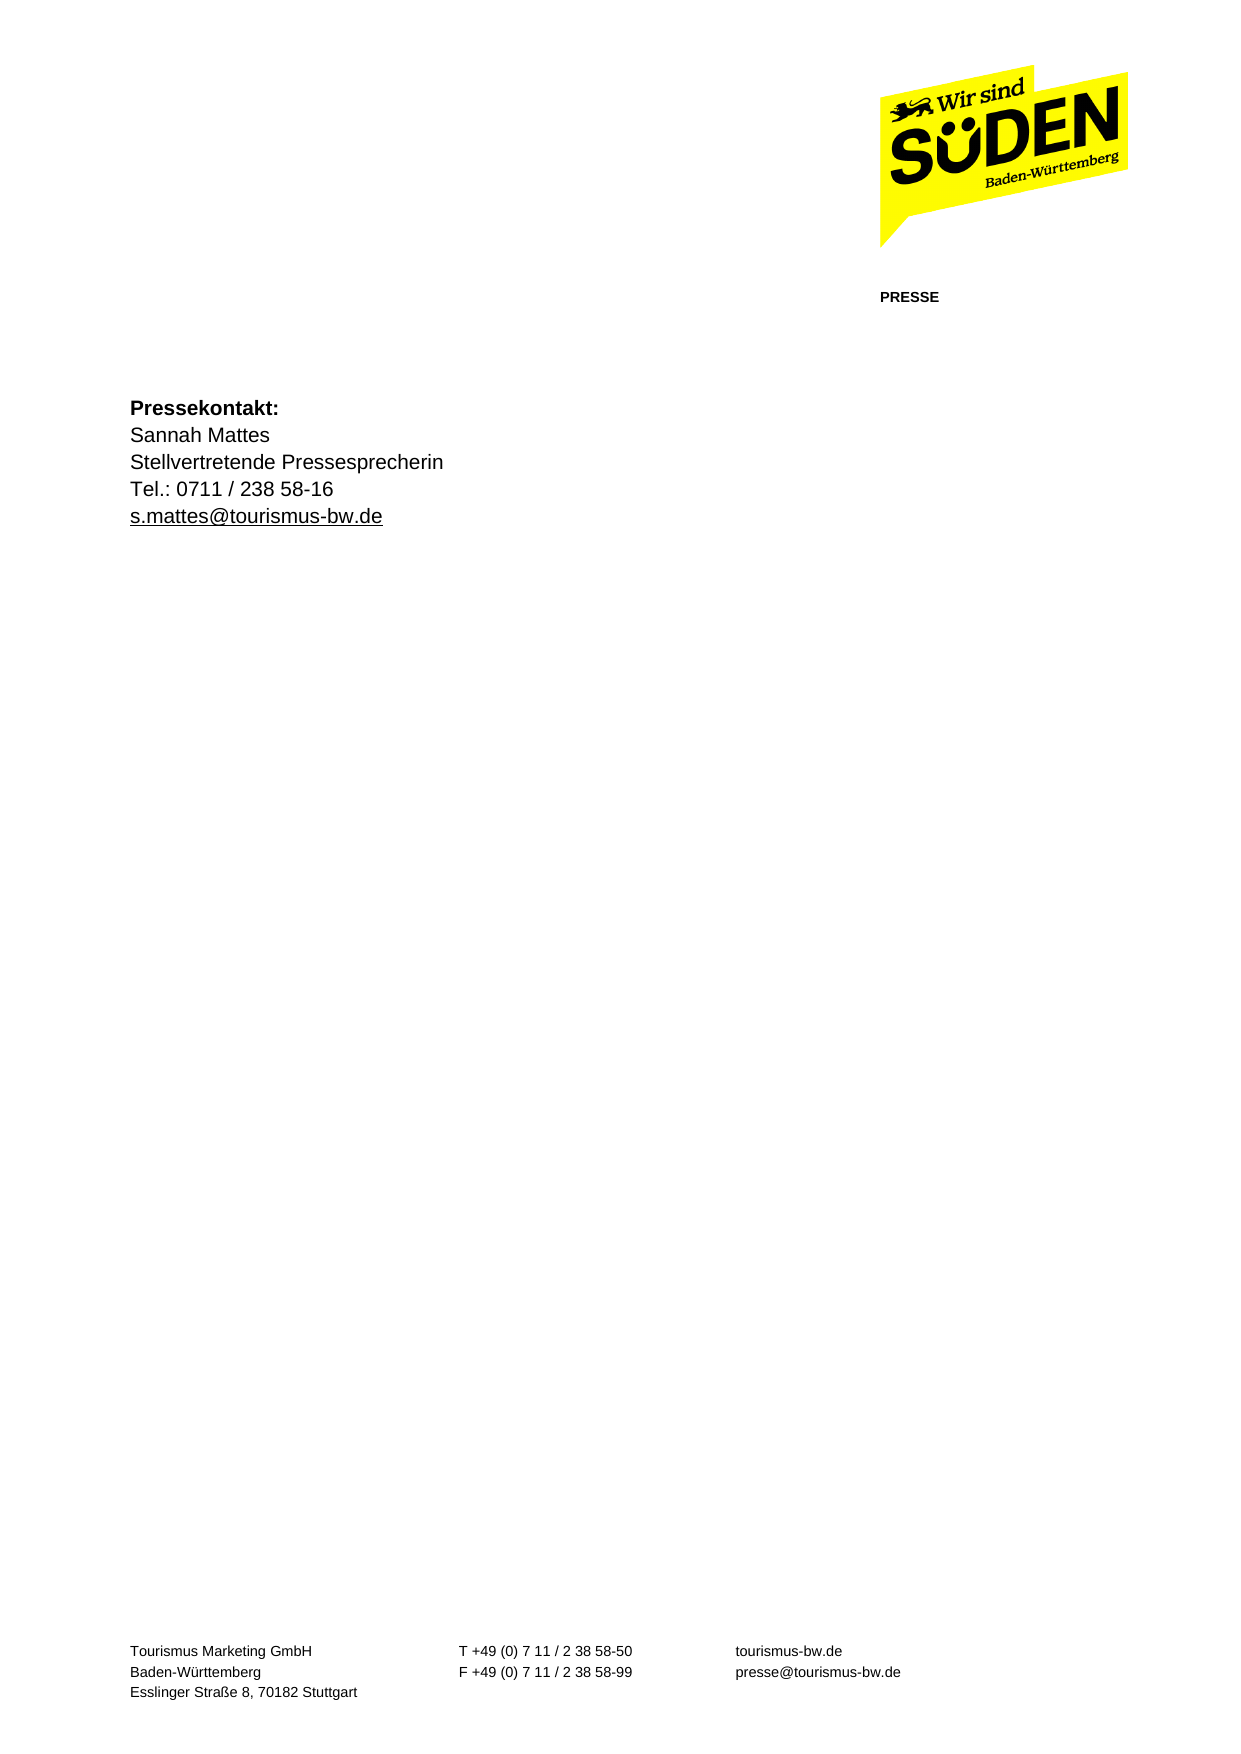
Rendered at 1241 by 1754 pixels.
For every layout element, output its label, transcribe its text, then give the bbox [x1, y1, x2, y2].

picture [880, 65, 1128, 248]
text Sannah Mattes [130, 420, 942, 447]
text Pressekontakt: [130, 393, 942, 420]
text Stellvertretende Pressesprecherin [130, 447, 942, 474]
text Tel.: 0711 / 238 58-16 s.mattes@tourismus-bw.de [130, 474, 942, 529]
